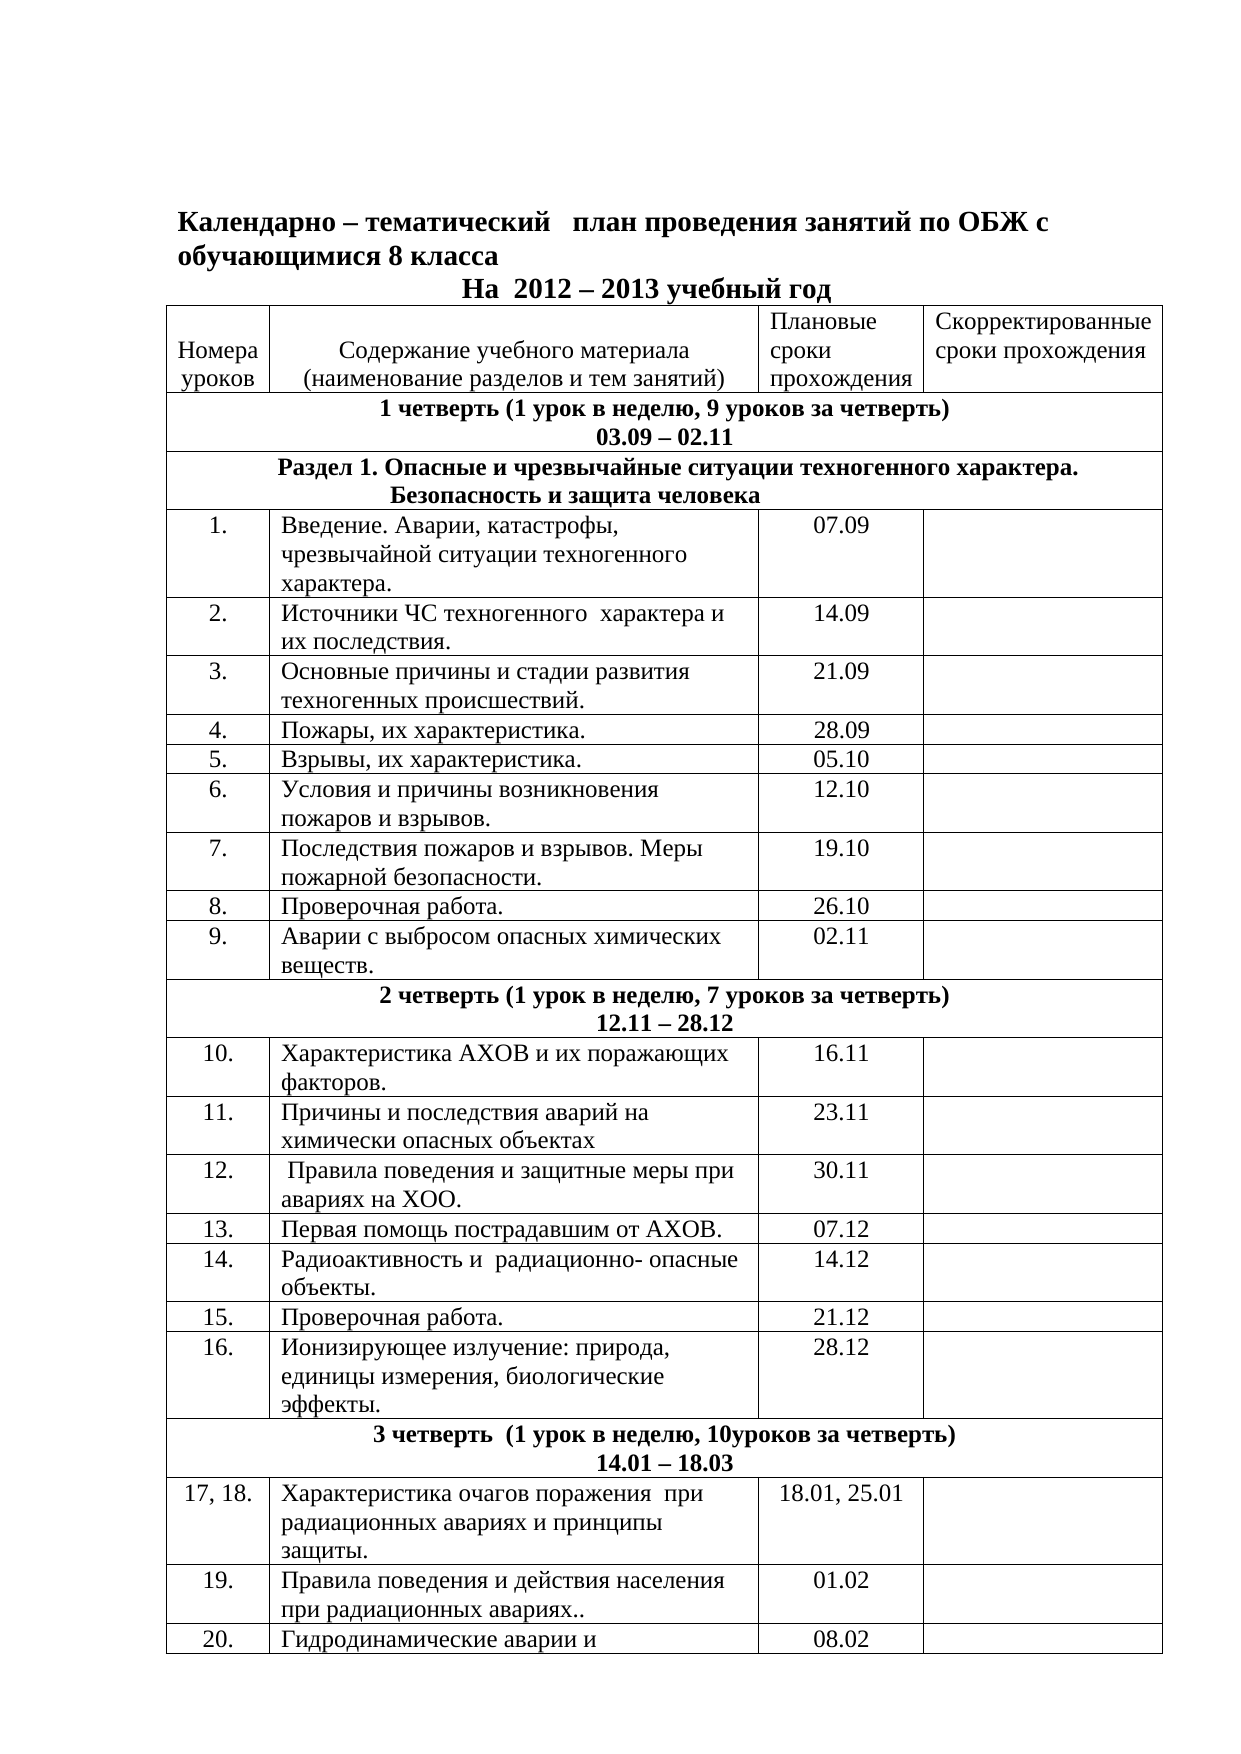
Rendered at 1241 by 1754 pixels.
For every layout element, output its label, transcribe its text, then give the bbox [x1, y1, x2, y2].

table_cell 23.11 [759, 1097, 923, 1154]
table_cell [924, 774, 1162, 832]
table_cell 26.10 [759, 891, 923, 920]
text На 2012 – 2013 учебный год [177, 271, 1152, 305]
table_cell Основные причины и стадии развития техногенных происшествий. [270, 656, 758, 714]
table_header Скорректированные сроки прохождения [924, 306, 1162, 392]
table_cell 19. [167, 1565, 269, 1623]
table_cell 8. [167, 891, 269, 920]
table_cell 3 четверть (1 урок в неделю, 10уроков за четверть) 14.01 – 18.03 [167, 1419, 1162, 1477]
table_cell 21.12 [759, 1302, 923, 1331]
table_cell 1. [167, 510, 269, 597]
table_cell Первая помощь пострадавшим от АХОВ. [270, 1214, 758, 1243]
table_cell 30.11 [759, 1155, 923, 1213]
table_cell Проверочная работа. [270, 891, 758, 920]
table_cell Радиоактивность и радиационно- опасные объекты. [270, 1244, 758, 1301]
table_cell 15. [167, 1302, 269, 1331]
table_cell 2. [167, 598, 269, 655]
table_cell 14.09 [759, 598, 923, 655]
table_cell 08.02 [759, 1624, 923, 1652]
table_cell Раздел 1. Опасные и чрезвычайные ситуации техногенного характера. Безопасность и защита человека [167, 452, 1162, 509]
table_cell Условия и причины возникновения пожаров и взрывов. [270, 774, 758, 832]
table_cell 20. [167, 1624, 269, 1652]
table_cell 16. [167, 1332, 269, 1418]
table_cell 13. [167, 1214, 269, 1243]
table_cell 9. [167, 921, 269, 979]
table_cell 05.10 [759, 745, 923, 773]
table_cell Ионизирующее излучение: природа, единицы измерения, биологические эффекты. [270, 1332, 758, 1418]
table_cell 12. [167, 1155, 269, 1213]
table_cell 19.10 [759, 833, 923, 890]
table_cell 28.12 [759, 1332, 923, 1418]
table_cell 14. [167, 1244, 269, 1301]
table_cell 21.09 [759, 656, 923, 714]
table_cell [924, 1155, 1162, 1213]
table_header Плановые сроки прохождения [759, 306, 923, 392]
table_cell 1 четверть (1 урок в неделю, 9 уроков за четверть) 03.09 – 02.11 [167, 393, 1162, 451]
table_header Содержание учебного материала (наименование разделов и тем занятий) [270, 306, 758, 392]
table_cell 01.02 [759, 1565, 923, 1623]
table_cell 16.11 [759, 1038, 923, 1096]
table_cell Правила поведения и действия населения при радиационных авариях.. [270, 1565, 758, 1623]
table_cell Аварии с выбросом опасных химических веществ. [270, 921, 758, 979]
text Календарно – тематический план проведения занятий по ОБЖ с обучающимися 8 класса [177, 204, 1152, 271]
table_cell Характеристика АХОВ и их поражающих факторов. [270, 1038, 758, 1096]
table_cell Пожары, их характеристика. [270, 715, 758, 743]
table_cell [924, 1097, 1162, 1154]
table_cell [924, 510, 1162, 597]
table_cell [924, 833, 1162, 890]
table_cell 18.01, 25.01 [759, 1478, 923, 1564]
table_cell Источники ЧС техногенного характера и их последствия. [270, 598, 758, 655]
table_cell Введение. Аварии, катастрофы, чрезвычайной ситуации техногенного характера. [270, 510, 758, 597]
table_cell [924, 1332, 1162, 1418]
table_cell 4. [167, 715, 269, 743]
table_cell [924, 1214, 1162, 1243]
table_cell [924, 921, 1162, 979]
table_cell [924, 745, 1162, 773]
table_cell 07.09 [759, 510, 923, 597]
table_cell 3. [167, 656, 269, 714]
table_cell [924, 1302, 1162, 1331]
table_cell 17, 18. [167, 1478, 269, 1564]
table_cell 02.11 [759, 921, 923, 979]
table_cell Проверочная работа. [270, 1302, 758, 1331]
table_cell [924, 1038, 1162, 1096]
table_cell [270, 1624, 758, 1652]
table_cell 12.10 [759, 774, 923, 832]
table_cell [924, 656, 1162, 714]
table_cell 11. [167, 1097, 269, 1154]
table_cell Причины и последствия аварий на химически опасных объектах [270, 1097, 758, 1154]
table_cell Последствия пожаров и взрывов. Меры пожарной безопасности. [270, 833, 758, 890]
table_cell Правила поведения и защитные меры при авариях на ХОО. [270, 1155, 758, 1213]
table_cell [924, 1565, 1162, 1623]
table_cell 5. [167, 745, 269, 773]
table_cell [924, 1624, 1162, 1652]
table_cell 7. [167, 833, 269, 890]
table_cell 6. [167, 774, 269, 832]
table_cell [924, 891, 1162, 920]
table_cell 10. [167, 1038, 269, 1096]
table_cell 07.12 [759, 1214, 923, 1243]
table_cell 14.12 [759, 1244, 923, 1301]
table_cell Характеристика очагов поражения при радиационных авариях и принципы защиты. [270, 1478, 758, 1564]
table_cell [924, 1478, 1162, 1564]
table_cell [924, 1244, 1162, 1301]
table_cell Взрывы, их характеристика. [270, 745, 758, 773]
table_header Номера уроков [167, 306, 269, 392]
table_cell [924, 598, 1162, 655]
table_cell 2 четверть (1 урок в неделю, 7 уроков за четверть) 12.11 – 28.12 [167, 980, 1162, 1037]
table_cell [924, 715, 1162, 743]
table_cell 28.09 [759, 715, 923, 743]
